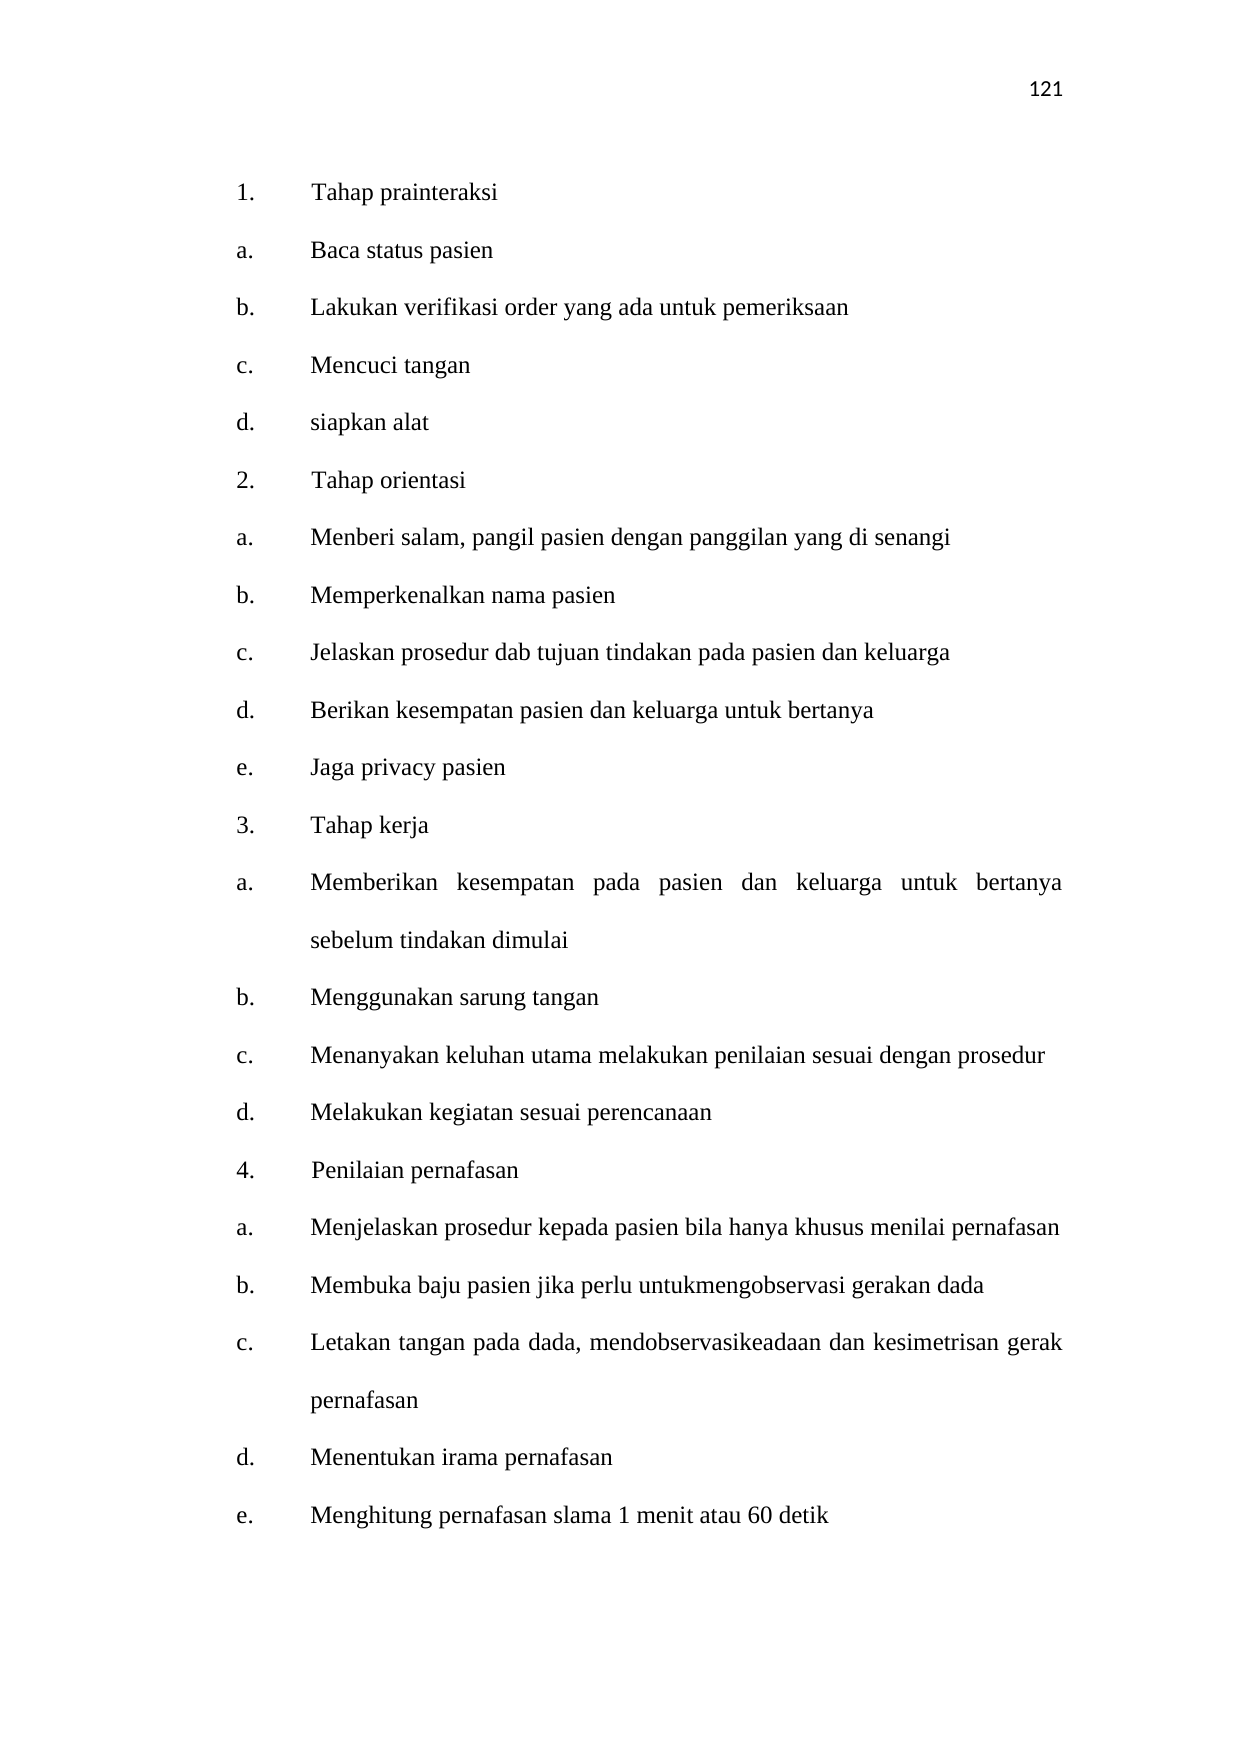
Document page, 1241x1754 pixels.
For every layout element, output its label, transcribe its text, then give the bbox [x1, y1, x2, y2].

list Tahap orientasi [236, 465, 1063, 493]
list siapkan alat [236, 407, 1063, 436]
list Penilaian pernafasan [236, 1155, 1063, 1183]
list Jelaskan prosedur dab tujuan tindakan pada pasien dan keluarga [236, 637, 1063, 666]
list Menghitung pernafasan slama 1 menit atau 60 detik [236, 1500, 1063, 1528]
list Memberikan kesempatan pada pasien dan keluarga untuk bertanya sebelum tindakan dimulai [236, 867, 1063, 953]
list Berikan kesempatan pasien dan keluarga untuk bertanya [236, 695, 1063, 723]
list Menjelaskan prosedur kepada pasien bila hanya khusus menilai pernafasan [236, 1212, 1063, 1241]
list Melakukan kegiatan sesuai perencanaan [236, 1097, 1063, 1126]
list Memperkenalkan nama pasien [236, 580, 1063, 608]
list Lakukan verifikasi order yang ada untuk pemeriksaan [236, 292, 1063, 321]
list Letakan tangan pada dada, mendobservasikeadaan dan kesimetrisan gerak pernafasan [236, 1327, 1063, 1413]
list Menggunakan sarung tangan [236, 982, 1063, 1011]
list Tahap prainteraksi [236, 177, 1063, 206]
list Menanyakan keluhan utama melakukan penilaian sesuai dengan prosedur [236, 1040, 1063, 1068]
list Jaga privacy pasien [236, 752, 1063, 781]
list Mencuci tangan [236, 350, 1063, 378]
list Membuka baju pasien jika perlu untukmengobservasi gerakan dada [236, 1270, 1063, 1298]
list Baca status pasien [236, 235, 1063, 263]
list Tahap kerja [236, 810, 1063, 838]
list Menberi salam, pangil pasien dengan panggilan yang di senangi [236, 522, 1063, 551]
list Menentukan irama pernafasan [236, 1442, 1063, 1471]
